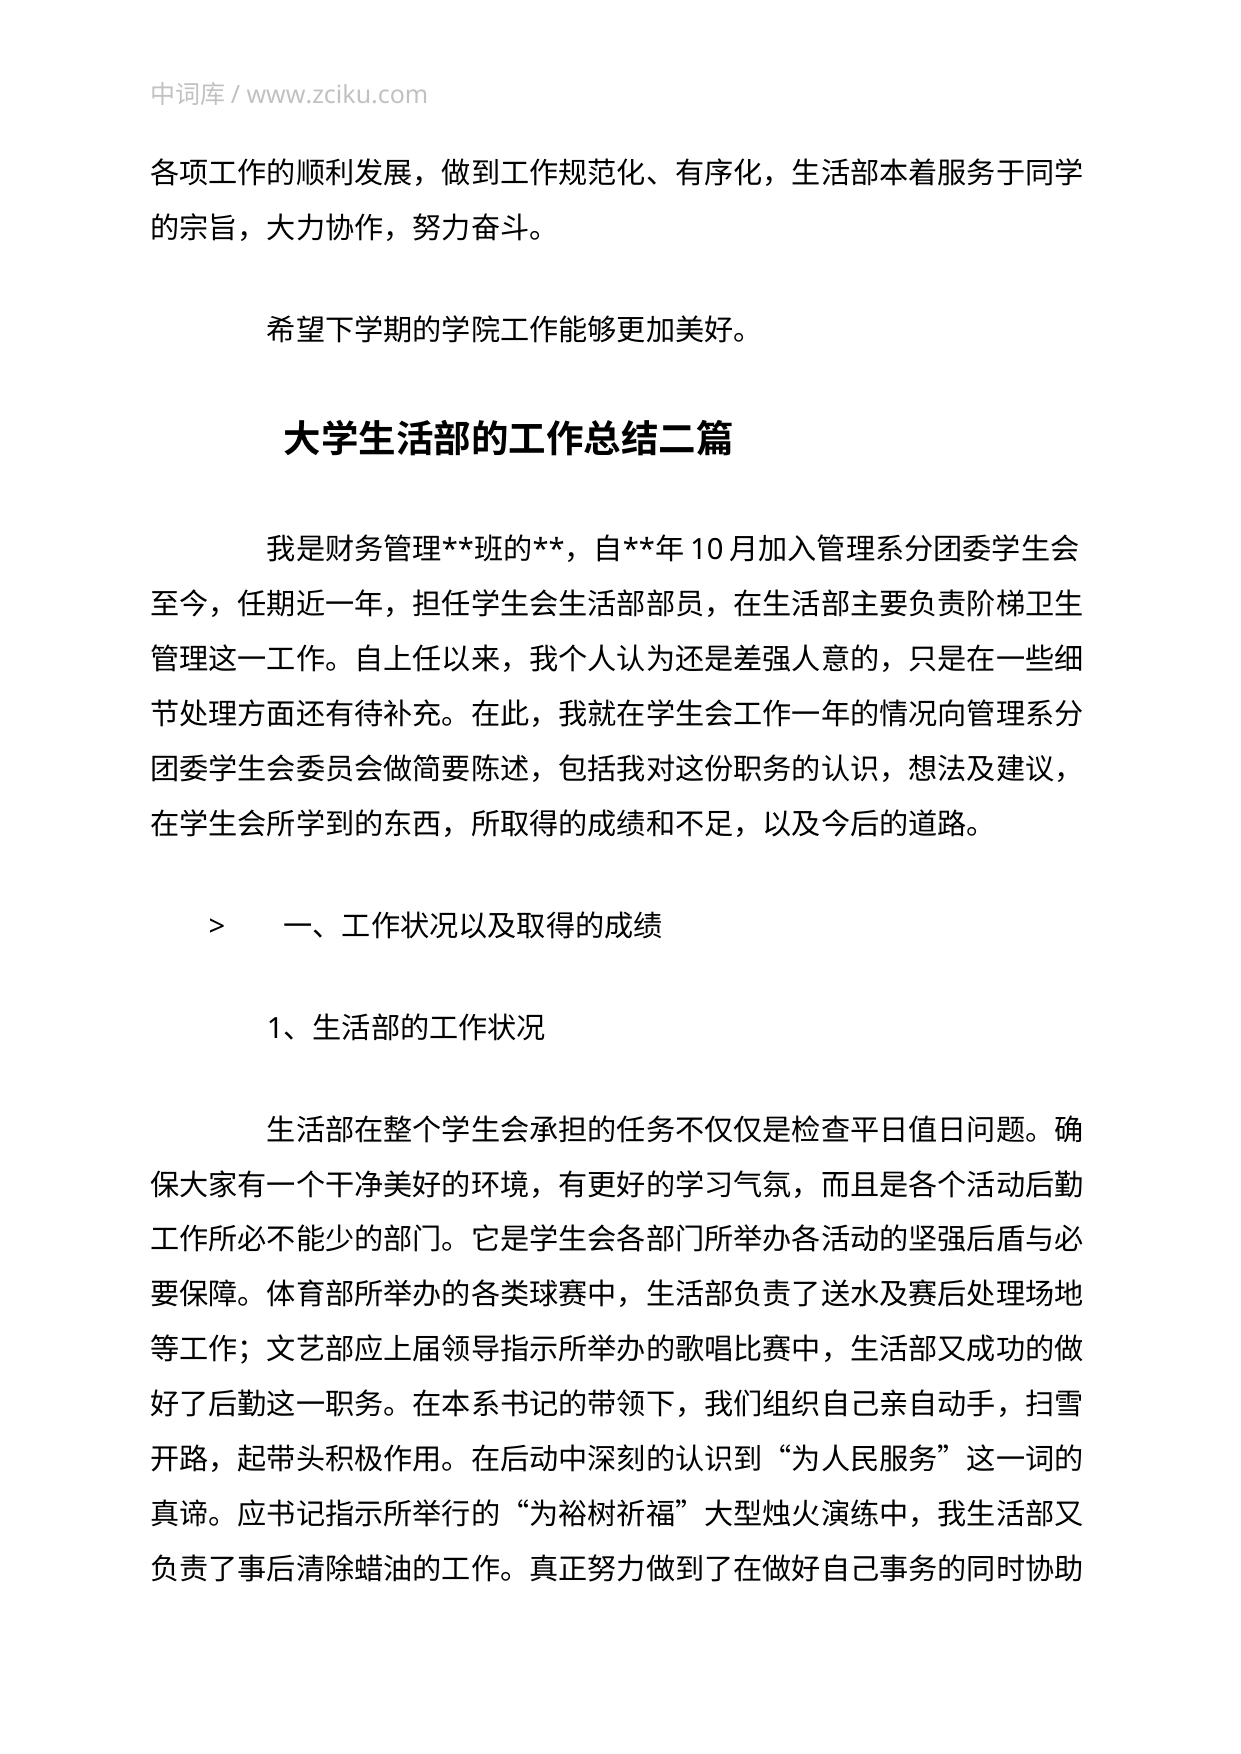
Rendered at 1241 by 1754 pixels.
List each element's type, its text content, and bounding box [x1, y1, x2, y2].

text 大学生活部的工作总结二篇 [150, 408, 1090, 463]
text > 一、工作状况以及取得的成绩 [150, 902, 1090, 944]
text 1、生活部的工作状况 [150, 1004, 1090, 1047]
text 希望下学期的学院工作能够更加美好。 [150, 307, 1090, 349]
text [150, 150, 1090, 247]
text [150, 1106, 1090, 1588]
text 我是财务管理**班的**，自**年10月加入管理系分团委学生会至今，任期近一年，担任学生会生活部部员，在生活部主要负责阶梯卫生管理这一工作。自上任以来，我个人认为还是差强人意的，只是在一些细节处理方面还有待补充。在此，我就在学生会工作一年的情况向管理系分团委学生会委员会做简要陈述，包括我对这份职务的认识，想法及建议，在学生会所学到的东西，所取得的成绩和不足，以及今后的道路。 [150, 526, 1090, 843]
